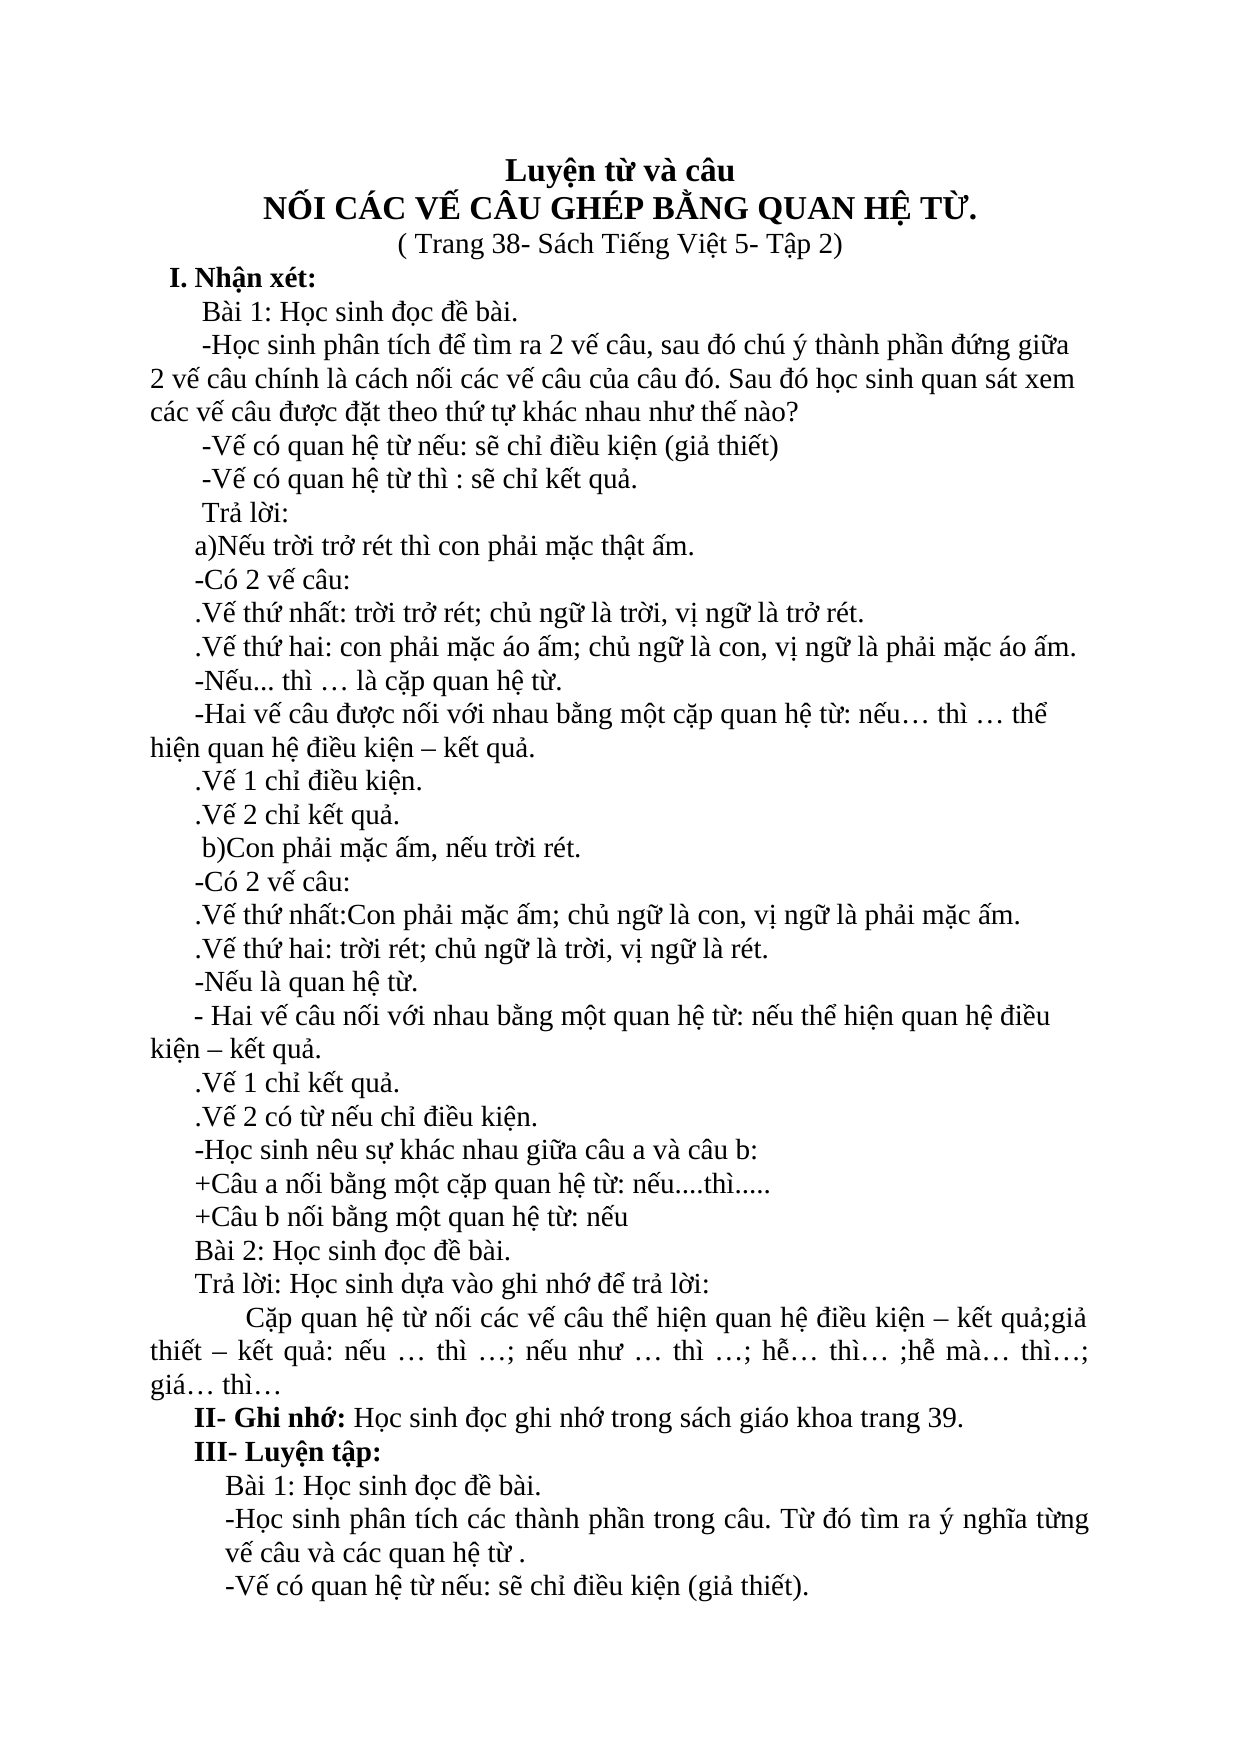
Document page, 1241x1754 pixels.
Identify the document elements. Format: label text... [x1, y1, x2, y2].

text -Vế có quan hệ từ nếu: sẽ chỉ điều kiện (giả thiết) [150, 428, 1090, 461]
text +Câu a nối bằng một cặp quan hệ từ: nếu....thì..... [150, 1166, 1090, 1199]
text -Nếu là quan hệ từ. [150, 964, 1090, 998]
list -Vế có quan hệ từ nếu: sẽ chỉ điều kiện (giả thiết). [225, 1568, 1090, 1602]
text -Học sinh phân tích để tìm ra 2 vế câu, sau đó chú ý thành phần đứng giữa 2 vế câu chính là cách nối các vế câu của câu đó. Sau đó học sinh quan sát xem các vế câu được đặt theo thứ tự khác nhau như thế nào? [150, 327, 1090, 428]
text II- Ghi nhớ: Học sinh đọc ghi nhớ trong sách giáo khoa trang 39. [150, 1401, 1090, 1434]
text Trả lời: [150, 495, 1090, 528]
text .Vế 2 có từ nếu chỉ điều kiện. [150, 1099, 1090, 1132]
text - Hai vế câu nối với nhau bằng một quan hệ từ: nếu thể hiện quan hệ điều kiện – kết quả. [150, 998, 1090, 1065]
text Bài 1: Học sinh đọc đề bài. [150, 294, 1090, 327]
text -Hai vế câu được nối với nhau bằng một cặp quan hệ từ: nếu… thì … thể hiện quan hệ điều kiện – kết quả. [150, 696, 1090, 763]
text -Có 2 vế câu: [150, 864, 1090, 897]
list Nhận xét: [187, 260, 1090, 294]
list -Học sinh phân tích các thành phần trong câu. Từ đó tìm ra ý nghĩa từng vế câu và các quan hệ từ . [225, 1501, 1090, 1568]
text a)Nếu trời trở rét thì con phải mặc thật ấm. -Có 2 vế câu: [194, 528, 1090, 596]
text .Vế thứ nhất:Con phải mặc ấm; chủ ngữ là con, vị ngữ là phải mặc ấm. [150, 897, 1090, 931]
text Bài 2: Học sinh đọc đề bài. [150, 1233, 1090, 1266]
text ( Trang 38- Sách Tiếng Việt 5- Tập 2) [150, 227, 1090, 260]
text Trả lời: Học sinh dựa vào ghi nhớ để trả lời: [150, 1266, 1090, 1300]
text -Vế có quan hệ từ thì : sẽ chỉ kết quả. [150, 461, 1090, 495]
text b)Con phải mặc ấm, nếu trời rét. [150, 830, 1090, 864]
text .Vế thứ hai: con phải mặc áo ấm; chủ ngữ là con, vị ngữ là phải mặc áo ấm. [150, 629, 1090, 663]
text NỐI CÁC VẾ CÂU GHÉP BẰNG QUAN HỆ TỪ. [150, 188, 1090, 227]
text -Nếu... thì … là cặp quan hệ từ. [150, 663, 1090, 696]
text .Vế 2 chỉ kết quả. [150, 797, 1090, 830]
text .Vế 1 chỉ kết quả. [150, 1065, 1090, 1099]
text -Học sinh nêu sự khác nhau giữa câu a và câu b: [150, 1132, 1090, 1166]
text Luyện từ và câu [150, 150, 1090, 188]
text .Vế 1 chỉ điều kiện. [150, 763, 1090, 797]
text .Vế thứ nhất: trời trở rét; chủ ngữ là trời, vị ngữ là trở rét. [150, 596, 1090, 629]
text +Câu b nối bằng một quan hệ từ: nếu [150, 1199, 1090, 1233]
text III- Luyện tập: [150, 1434, 1090, 1468]
list Bài 1: Học sinh đọc đề bài. [225, 1468, 1090, 1501]
text .Vế thứ hai: trời rét; chủ ngữ là trời, vị ngữ là rét. [150, 931, 1090, 964]
text Cặp quan hệ từ nối các vế câu thể hiện quan hệ điều kiện – kết quả;giả thiết – kết quả: nếu … thì …; nếu như … thì …; hễ… thì… ;hễ mà… thì…; giá… thì… [150, 1300, 1090, 1401]
